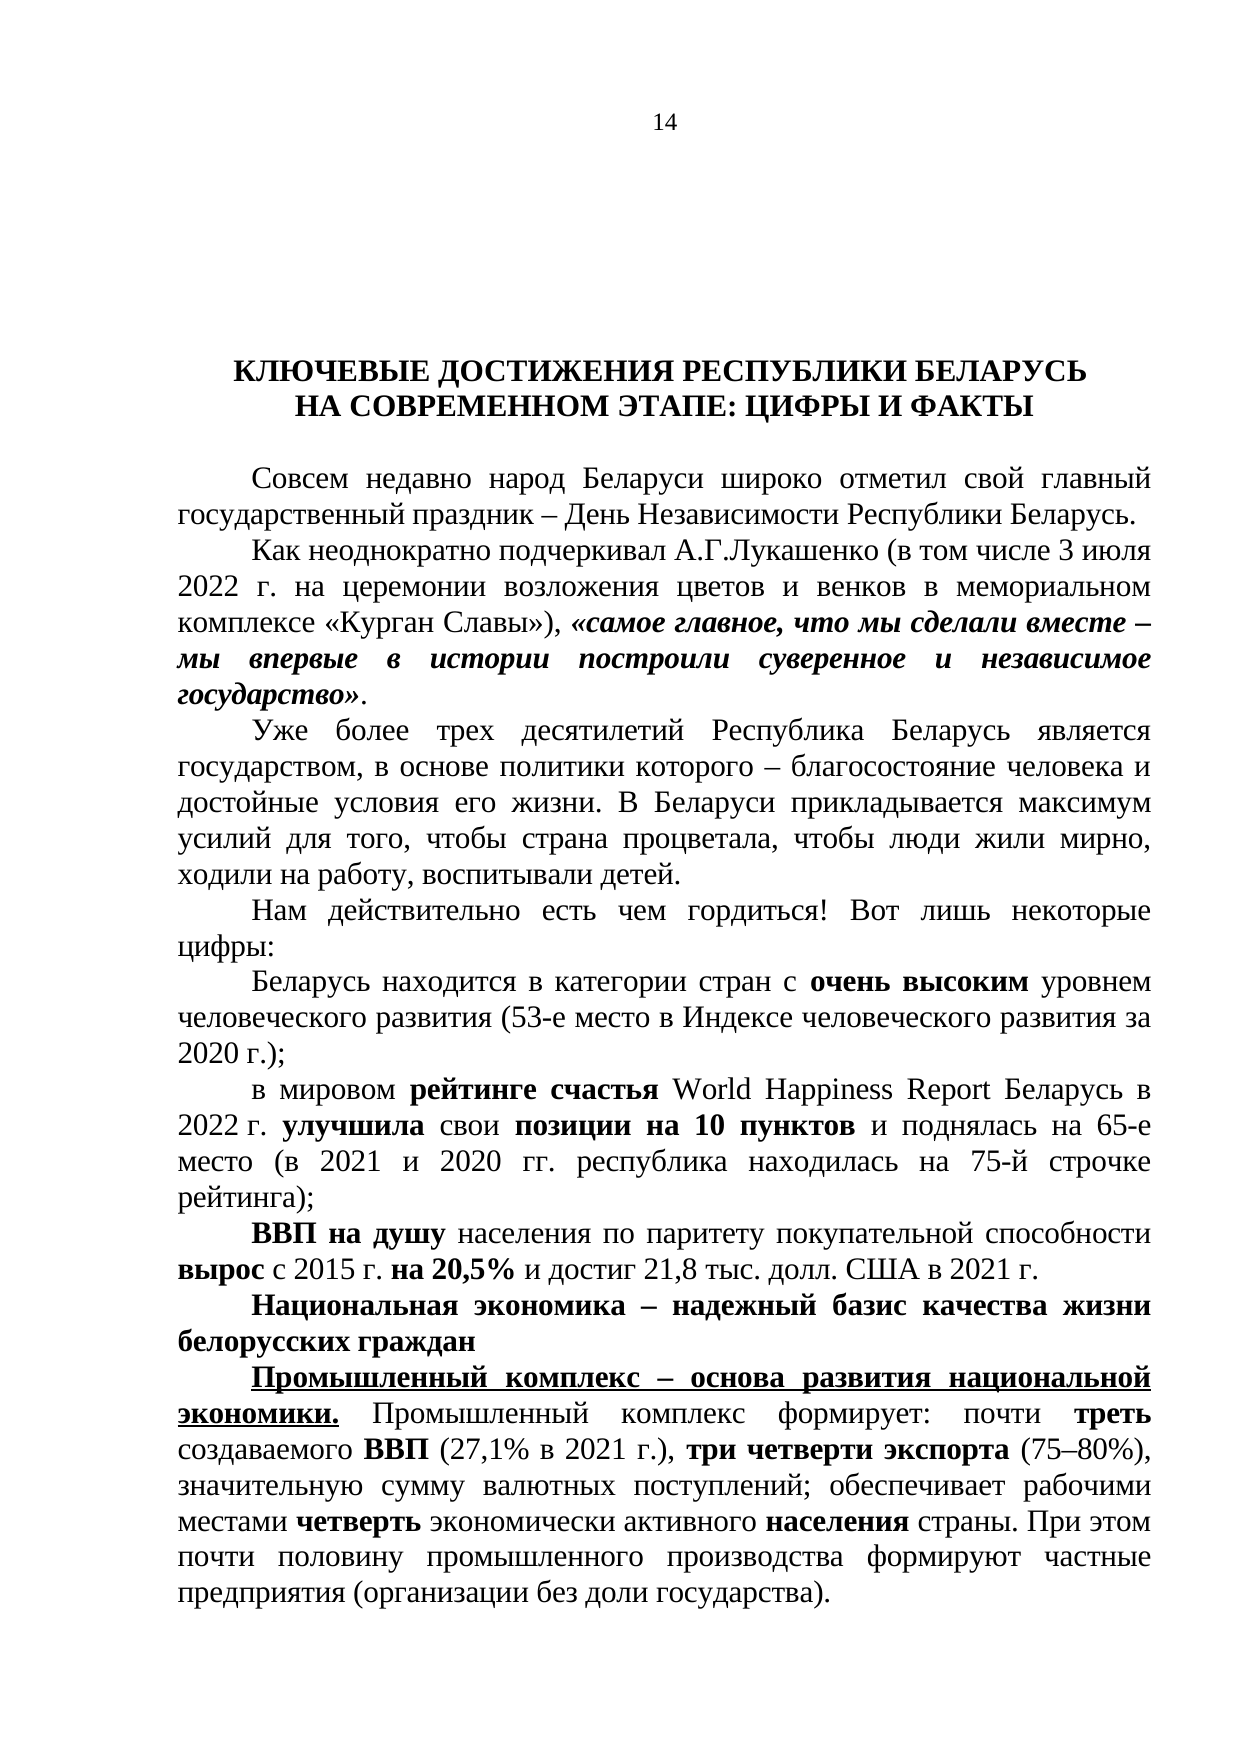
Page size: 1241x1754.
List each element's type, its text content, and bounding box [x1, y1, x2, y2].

text ВВП на душу населения по паритету покупательной способности вырос с 2015 г. на 20,5% и достиг 21,8 тыс. долл. США в 2021 г. [177, 1214, 1152, 1286]
text Беларусь находится в категории стран с очень высоким уровнем человеческого развития (53-е место в Индексе человеческого развития за 2020 г.); [177, 963, 1152, 1071]
text КЛЮЧЕВЫЕ ДОСТИЖЕНИЯ РЕСПУБЛИКИ БЕЛАРУСЬ НА СОВРЕМЕННОМ ЭТАПЕ: ЦИФРЫ И ФАКТЫ [177, 352, 1152, 424]
text Промышленный комплекс – основа развития национальной экономики. Промышленный комплекс формирует: почти треть создаваемого ВВП (27,1% в 2021 г.), три четверти экспорта (75–80%), значительную сумму валютных поступлений; обеспечивает рабочими местами четверть экономически активного населения страны. При этом почти половину промышленного производства формируют частные предприятия (организации без доли государства). [177, 1358, 1152, 1609]
text в мировом рейтинге счастья World Happiness Report Беларусь в 2022 г. улучшила свои позиции на 10 пунктов и поднялась на 65-е место (в 2021 и 2020 гг. республика находилась на 75-й строчке рейтинга); [177, 1071, 1152, 1214]
text Совсем недавно народ Беларуси широко отметил свой главный государственный праздник – День Независимости Республики Беларусь. [177, 459, 1152, 531]
text Уже более трех десятилетий Республика Беларусь является государством, в основе политики которого – благосостояние человека и достойные условия его жизни. В Беларуси прикладывается максимум усилий для того, чтобы страна процветала, чтобы люди жили мирно, ходили на работу, воспитывали детей. [177, 711, 1152, 891]
text Национальная экономика – надежный базис качества жизни белорусских граждан [177, 1286, 1152, 1358]
text Как неоднократно подчеркивал А.Г.Лукашенко (в том числе 3 июля 2022 г. на церемонии возложения цветов и венков в мемориальном комплексе «Курган Славы»), «самое главное, что мы сделали вместе – мы впервые в истории построили суверенное и независимое государство». [177, 531, 1152, 711]
text Нам действительно есть чем гордиться! Вот лишь некоторые цифры: [177, 891, 1152, 963]
